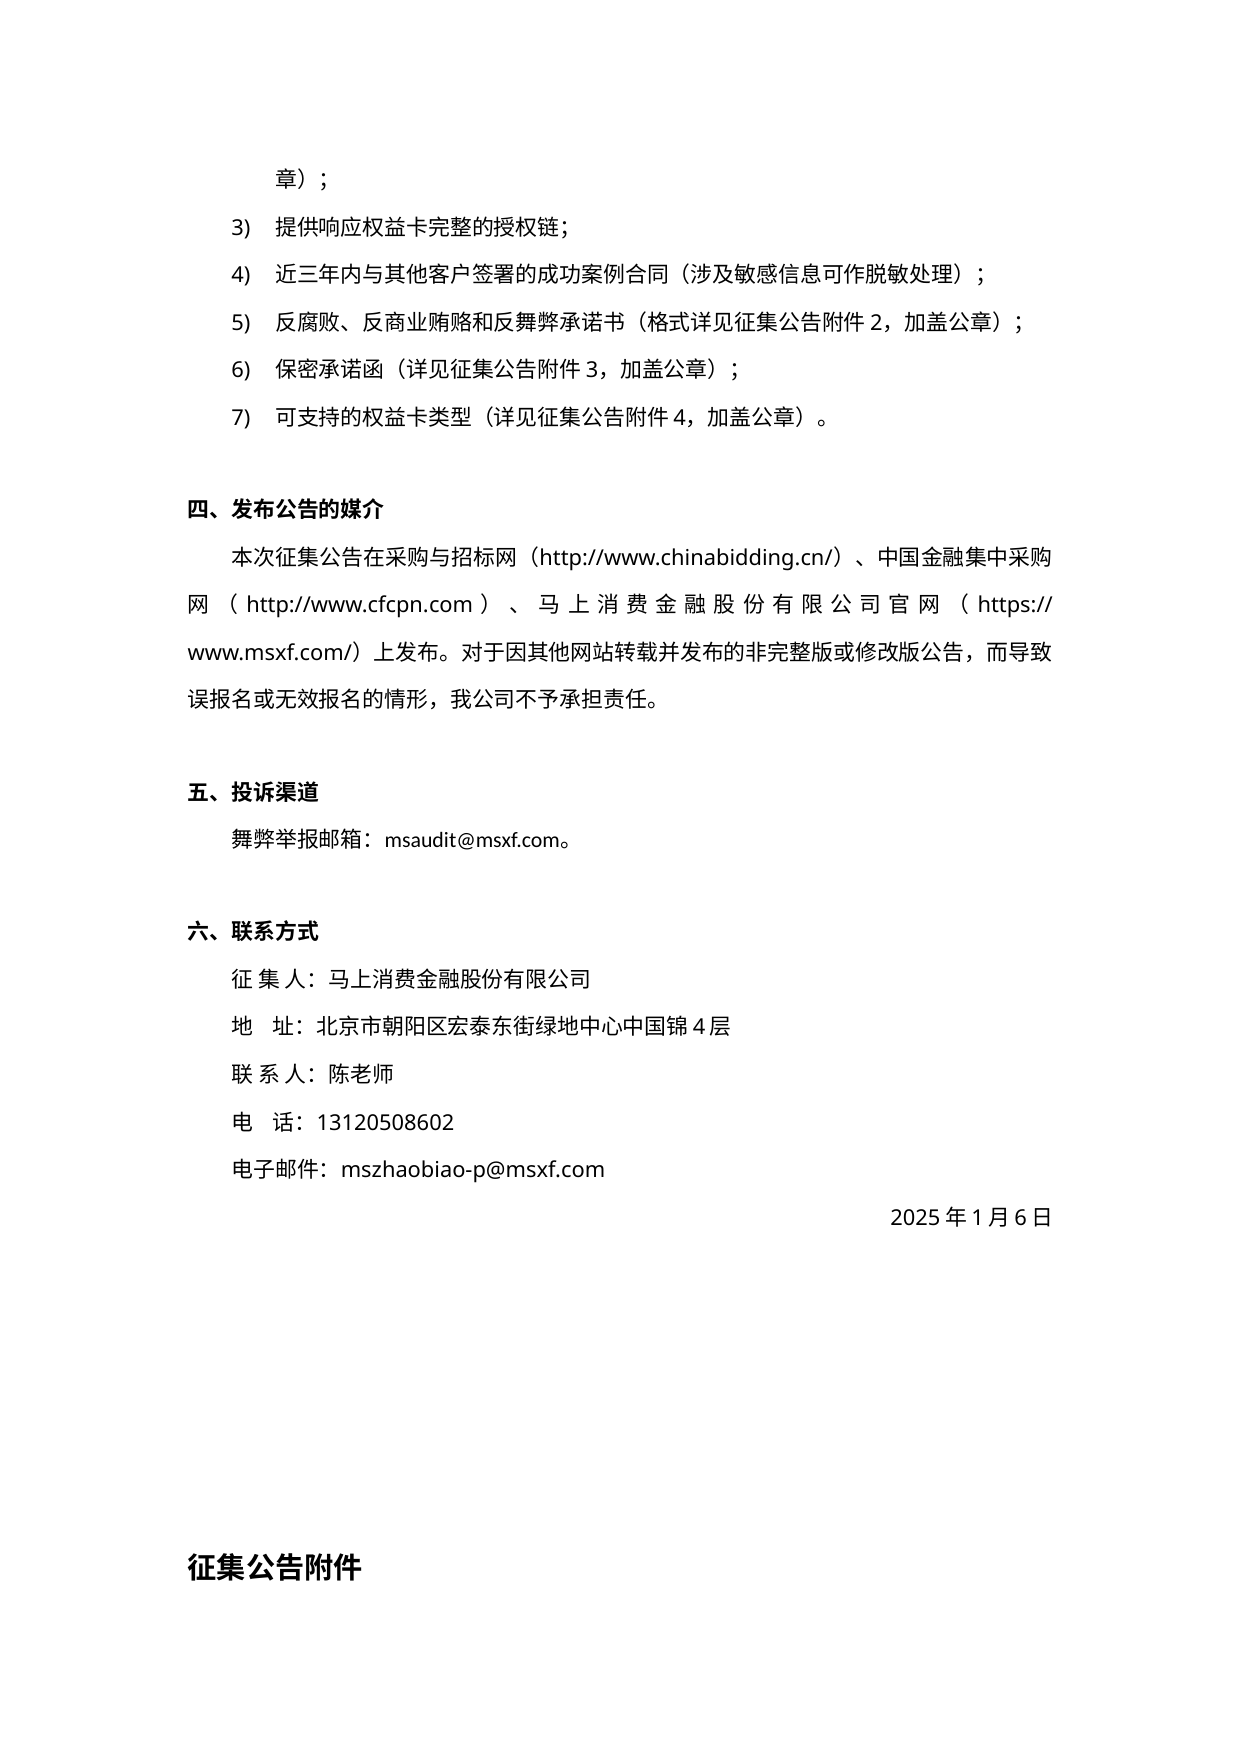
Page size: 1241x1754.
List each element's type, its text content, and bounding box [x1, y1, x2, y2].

list 2025年1月6日 [187, 1200, 1053, 1231]
text 舞弊举报邮箱：msaudit@msxf.com。 [187, 822, 1053, 854]
list 征集公告附件 [187, 1545, 1053, 1587]
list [231, 162, 1053, 194]
text 电子邮件：mszhaobiao-p@msxf.com [187, 1152, 1053, 1184]
text 本次征集公告在采购与招标网（http://www.chinabidding.cn/）、中国金融集中采购网（http://www.cfcpn.com）、马上消费金融股份有限公司官网（https://www.msxf.com/）上发布。对于因其他网站转载并发布的非完整版或修改版公告，而导致误报名或无效报名的情形，我公司不予承担责任。 [187, 540, 1053, 714]
text 联 系 人：陈老师 [187, 1057, 1053, 1089]
list 提供响应权益卡完整的授权链； [231, 209, 1053, 241]
list 近三年内与其他客户签署的成功案例合同（涉及敏感信息可作脱敏处理）； [231, 257, 1053, 289]
text 地 址：北京市朝阳区宏泰东街绿地中心中国锦4层 [187, 1009, 1053, 1041]
text 五、投诉渠道 [187, 775, 1053, 806]
list 保密承诺函（详见征集公告附件3，加盖公章）； [231, 352, 1053, 384]
list 可支持的权益卡类型（详见征集公告附件4，加盖公章）。 [231, 400, 1053, 432]
text 征 集 人：马上消费金融股份有限公司 [187, 962, 1053, 993]
text 电 话：13120508602 [187, 1104, 1053, 1136]
list 反腐败、反商业贿赂和反舞弊承诺书（格式详见征集公告附件2，加盖公章）； [231, 305, 1053, 336]
text 六、联系方式 [187, 914, 1053, 946]
text 四、发布公告的媒介 [187, 492, 1053, 524]
